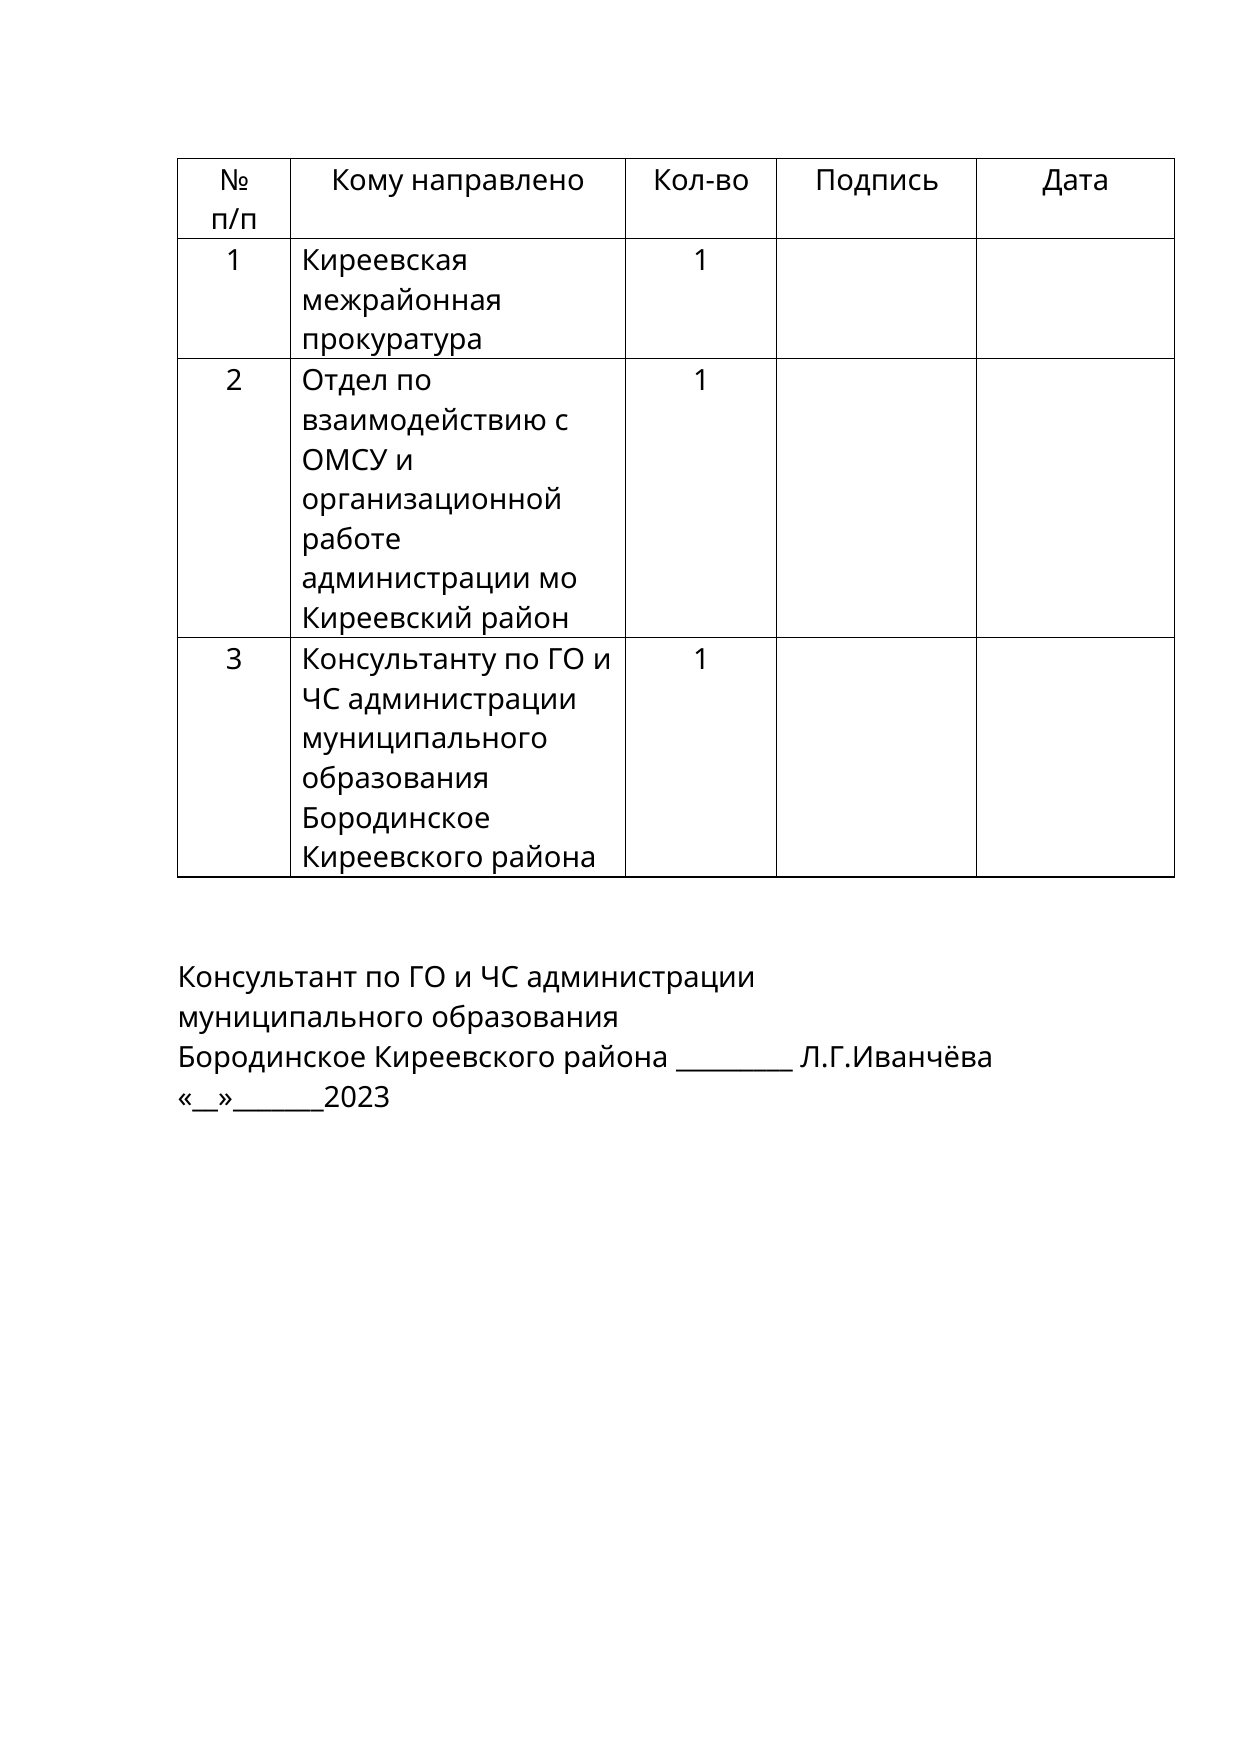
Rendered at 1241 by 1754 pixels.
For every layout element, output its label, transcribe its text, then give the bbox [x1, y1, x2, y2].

text Консультант по ГО и ЧС администрации [177, 957, 1181, 996]
table_header Кому направлено [291, 159, 625, 238]
table_cell [777, 638, 976, 876]
table_cell [977, 359, 1174, 637]
table_header Подпись [777, 159, 976, 238]
table_header Дата [977, 159, 1174, 238]
table_cell [977, 239, 1174, 358]
table_cell 1 [178, 239, 290, 358]
text муниципального образования [177, 996, 1181, 1036]
table_cell Отдел по взаимодействию с ОМСУ и организационной работе администрации мо Киреевский район [291, 359, 625, 637]
table_cell [777, 239, 976, 358]
table_cell 1 [626, 239, 776, 358]
table_header № п/п [178, 159, 290, 238]
table_header Кол-во [626, 159, 776, 238]
table_cell 2 [178, 359, 290, 637]
table_cell 3 [178, 638, 290, 876]
table_cell [777, 359, 976, 637]
table_cell Консультанту по ГО и ЧС администрации муниципального образования Бородинское Киреевского района [291, 638, 625, 876]
table_cell 1 [626, 638, 776, 876]
table_cell Киреевская межрайонная прокуратура [291, 239, 625, 358]
table_cell [977, 638, 1174, 876]
table_cell 1 [626, 359, 776, 637]
text Бородинское Киреевского района _________ Л.Г.Иванчёва «__»_______2023 [177, 1036, 1181, 1116]
